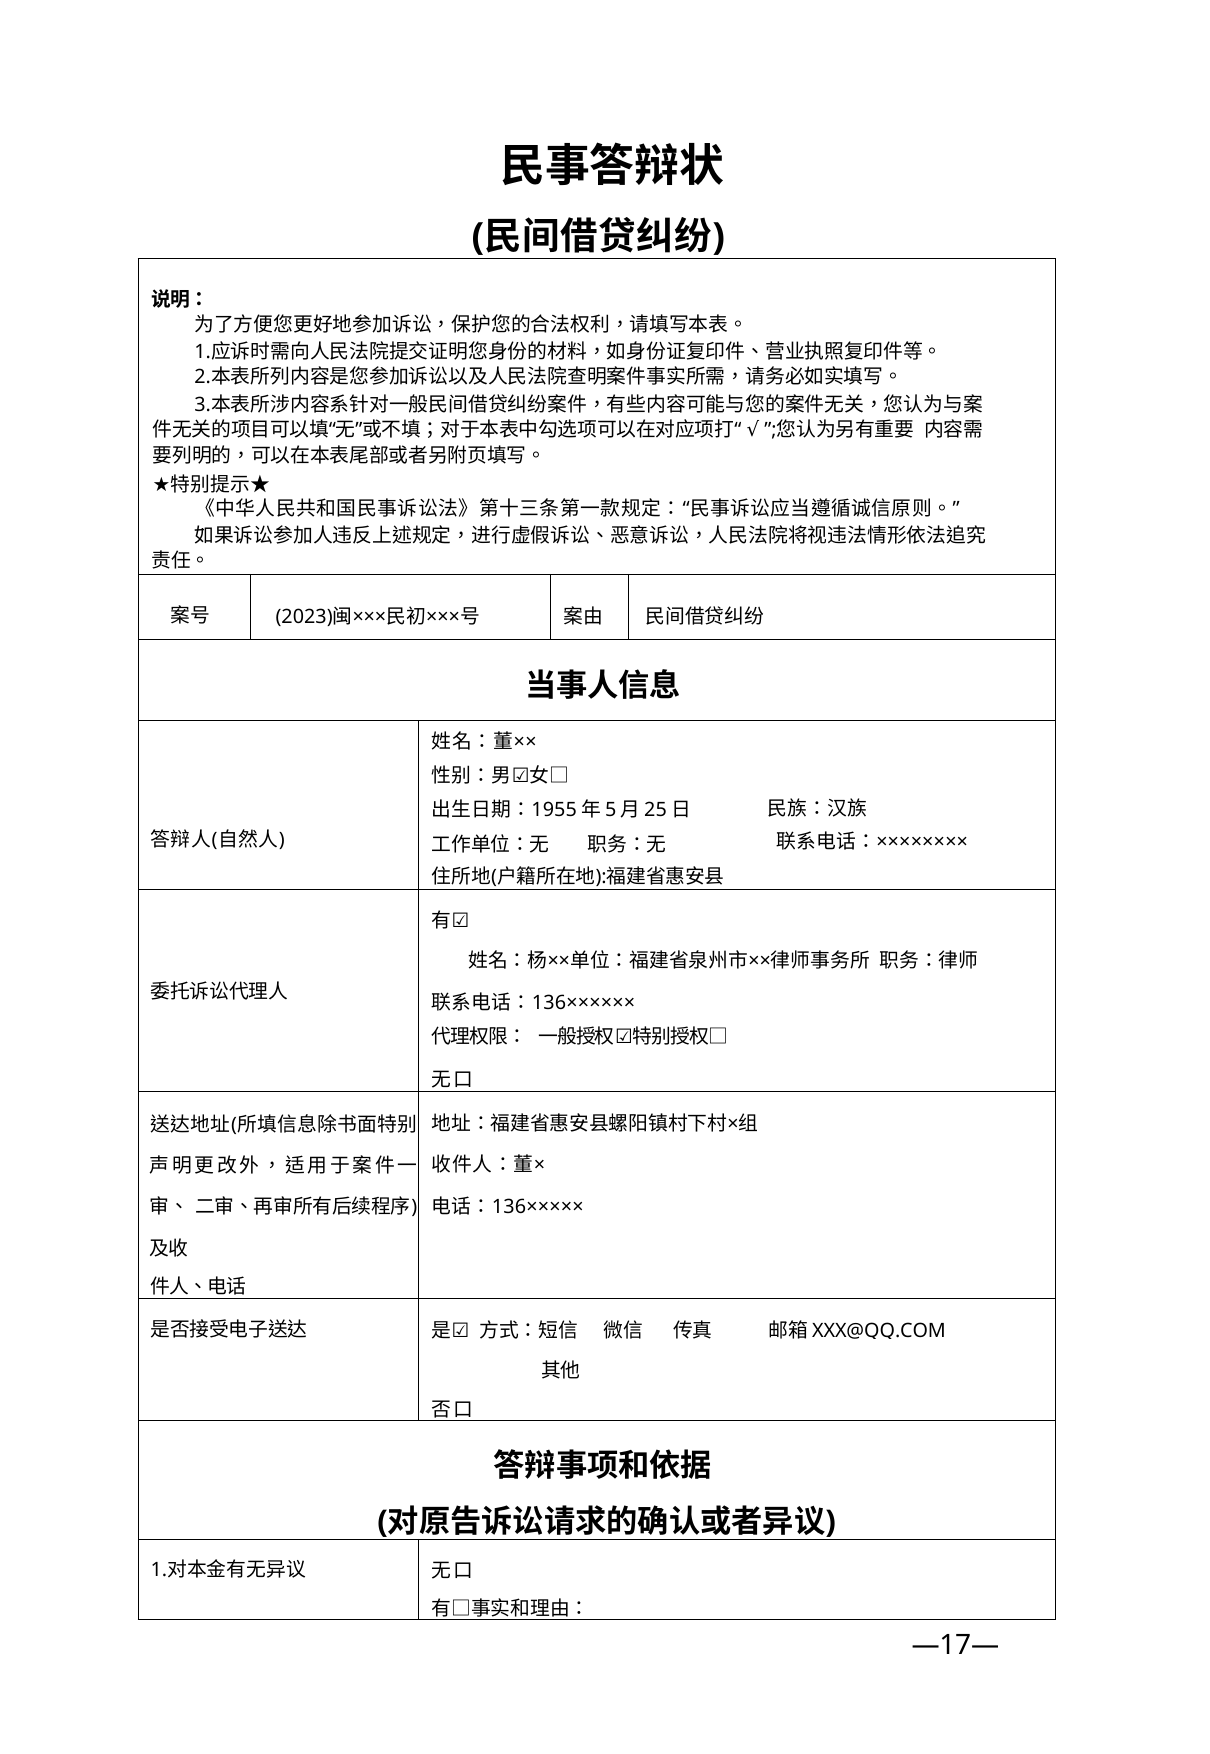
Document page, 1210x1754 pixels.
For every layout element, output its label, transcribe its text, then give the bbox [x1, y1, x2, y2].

table_cell 是☑ 方式：短信 微信 传真 邮箱XXX@QQ.COM 其他 否口 [419, 1299, 1055, 1420]
table_cell 无口 有□事实和理由： [419, 1540, 1055, 1619]
table_cell 1.对本金有无异议 [139, 1540, 418, 1619]
table_cell 地址：福建省惠安县螺阳镇村下村×组 收件人：董× 电话：136××××× [419, 1092, 1055, 1298]
table_cell (2023)闽×××民初×××号 [251, 575, 550, 639]
table_header 说明： 为了方便您更好地参加诉讼，保护您的合法权利，请填写本表。 1.应诉时需向人民法院提交证明您身份的材料，如身份证复印件、营业执照复印件等。 2.本表所列内容是您参加诉讼以及人民法院查明案件事实所需，请务必如实填写。 3.本表所涉内容系针对一般民间借贷纠纷案件，有些内容可能与您的案件无关，您认为与案 件无关的项目可以填“无”或不填；对于本表中勾选项可以在对应项打“ √ ”;您认为另有重要 内容需要列明的，可以在本表尾部或者另附页填写。 ★特别提示★ 《中华人民共和国民事诉讼法》第十三条第一款规定：“民事诉讼应当遵循诚信原则。” 如果诉讼参加人违反上述规定，进行虚假诉讼、恶意诉讼，人民法院将视违法情形依法追究 责任。 [139, 259, 1055, 574]
table_cell 答辩人(自然人) [139, 721, 418, 888]
table_cell 民间借贷纠纷 [629, 575, 1055, 639]
text (民间借贷纠纷) [471, 214, 1057, 258]
table_cell 当事人信息 [139, 640, 1055, 720]
table_cell 姓名：董×× 性别：男☑女□ 出生日期：1955年5月25日 工作单位：无 职务：无 住所地(户籍所在地):福建省惠安县 [419, 721, 752, 888]
table_cell 有☑ 姓名：杨××单位：福建省泉州市××律师事务所 职务：律师 联系电话：136×××××× 代理权限： 一般授权☑特别授权□ 无口 [419, 890, 1055, 1091]
text 民事答辩状 [501, 148, 1057, 214]
table_cell 委托诉讼代理人 [139, 890, 418, 1091]
table_cell 案由 [551, 575, 628, 639]
table_cell 答辩事项和依据 (对原告诉讼请求的确认或者异议) [139, 1421, 1055, 1539]
table_cell 送达地址(所填信息除书面特别 声明更改外，适用于案件一审、 二审、再审所有后续程序)及收 件人、电话 [139, 1092, 418, 1298]
table_cell 案号 [139, 575, 250, 639]
table_cell 民族：汉族 联系电话：×××××××× [753, 721, 1055, 888]
table_cell 是否接受电子送达 [139, 1299, 418, 1420]
